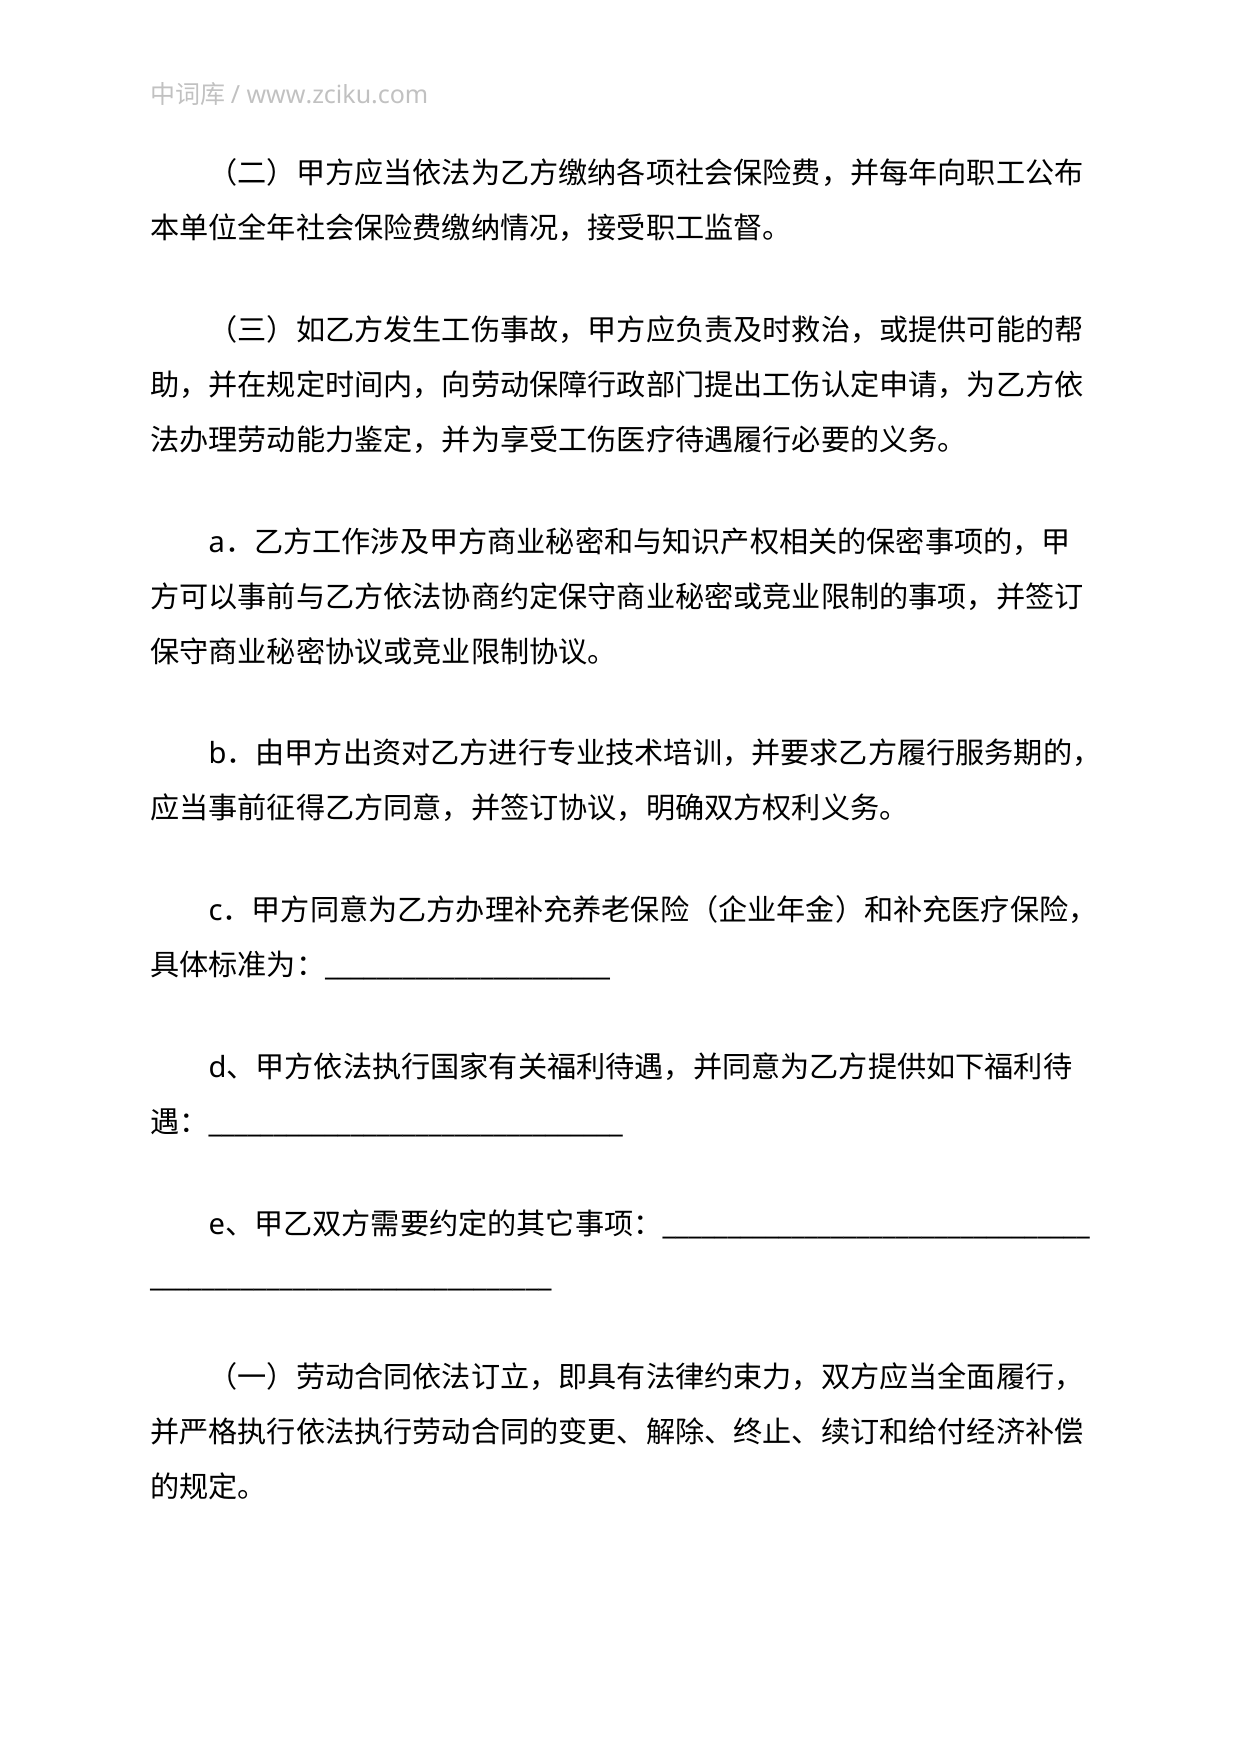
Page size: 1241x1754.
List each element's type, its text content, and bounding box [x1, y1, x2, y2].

text d、甲方依法执行国家有关福利待遇，并同意为乙方提供如下福利待遇：________________________________ [150, 1044, 1090, 1141]
text b．由甲方出资对乙方进行专业技术培训，并要求乙方履行服务期的，应当事前征得乙方同意，并签订协议，明确双方权利义务。 [150, 730, 1090, 827]
text （二）甲方应当依法为乙方缴纳各项社会保险费，并每年向职工公布本单位全年社会保险费缴纳情况，接受职工监督。 [150, 150, 1090, 247]
text e、甲乙双方需要约定的其它事项：________________________________________________________________ [150, 1201, 1090, 1294]
text （三）如乙方发生工伤事故，甲方应负责及时救治，或提供可能的帮助，并在规定时间内，向劳动保障行政部门提出工伤认定申请，为乙方依法办理劳动能力鉴定，并为享受工伤医疗待遇履行必要的义务。 [150, 307, 1090, 459]
text c．甲方同意为乙方办理补充养老保险（企业年金）和补充医疗保险，具体标准为：______________________ [150, 887, 1090, 984]
text （一）劳动合同依法订立，即具有法律约束力，双方应当全面履行，并严格执行依法执行劳动合同的变更、解除、终止、续订和给付经济补偿的规定。 [150, 1353, 1090, 1505]
text a．乙方工作涉及甲方商业秘密和与知识产权相关的保密事项的，甲方可以事前与乙方依法协商约定保守商业秘密或竞业限制的事项，并签订保守商业秘密协议或竞业限制协议。 [150, 518, 1090, 670]
